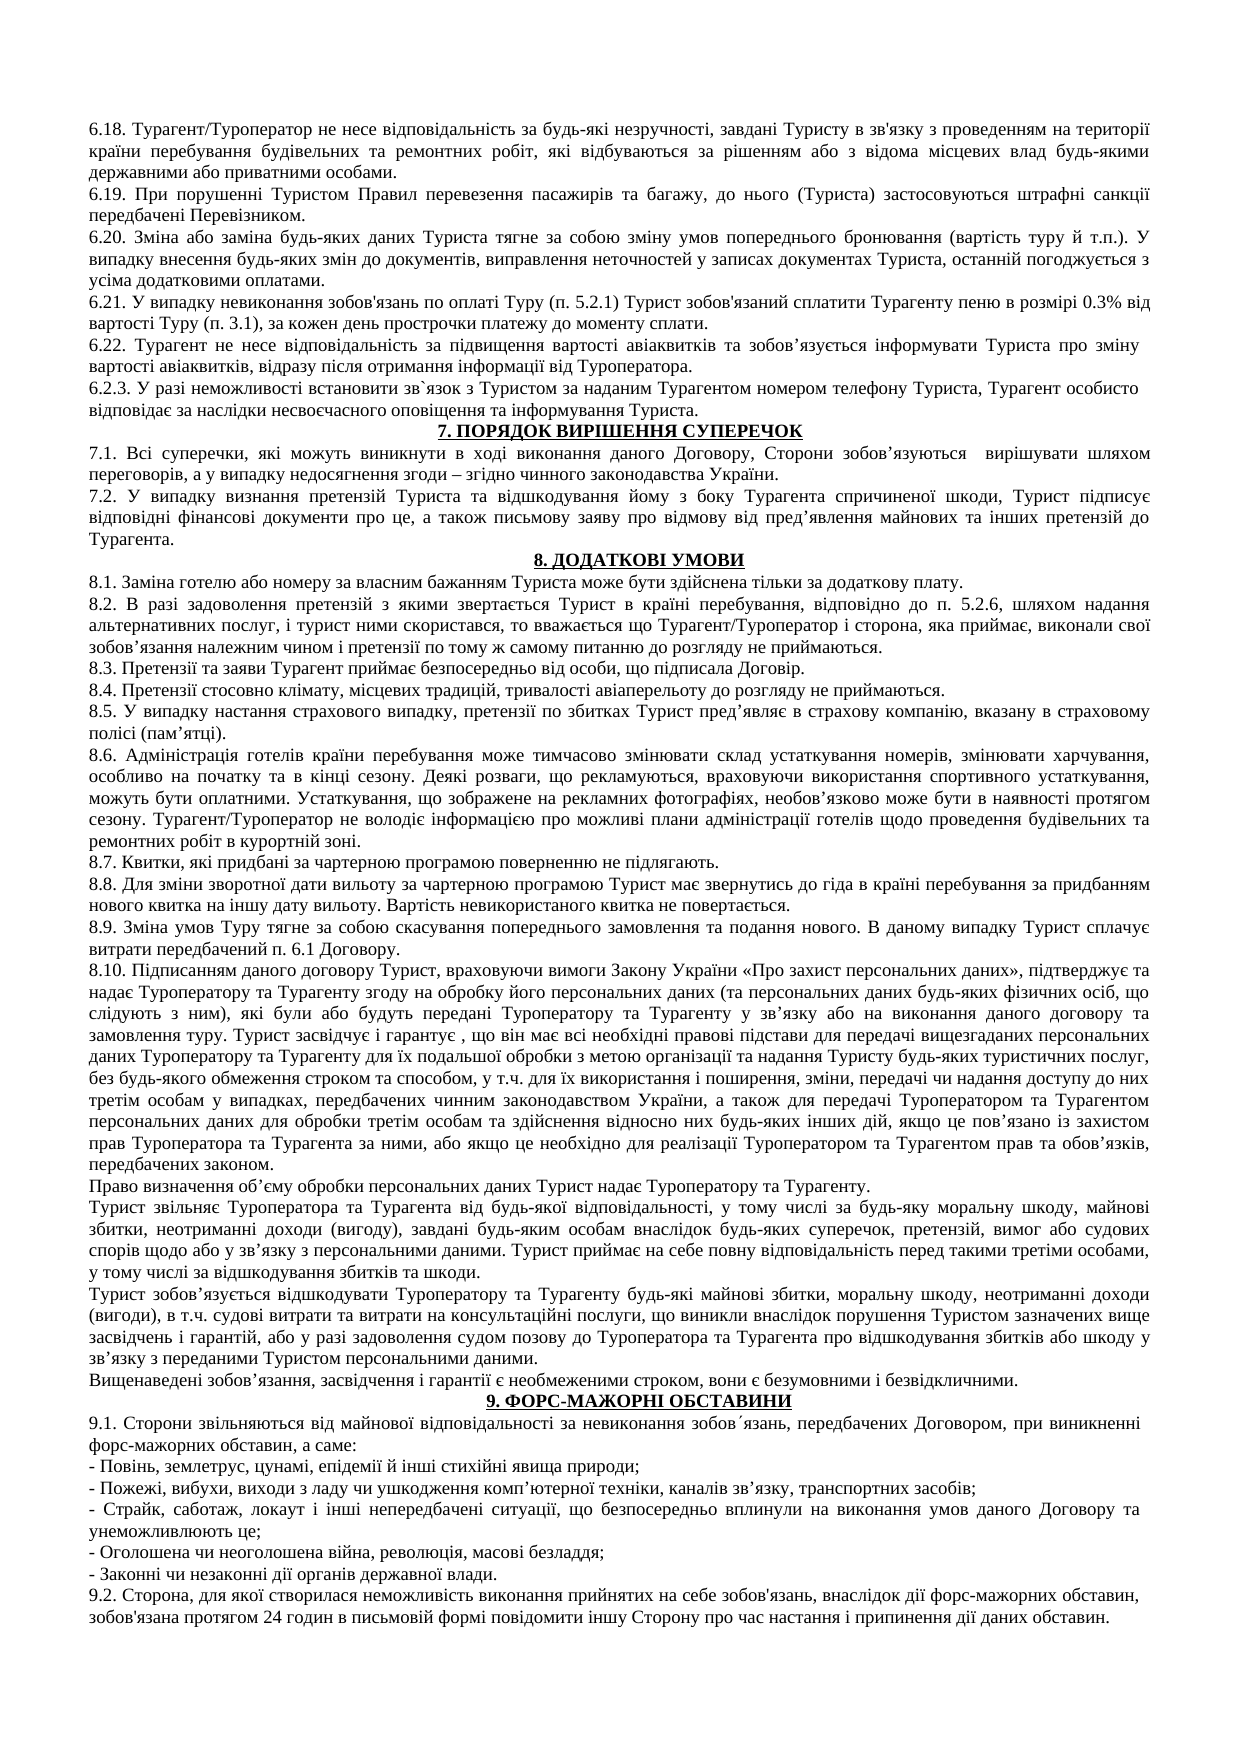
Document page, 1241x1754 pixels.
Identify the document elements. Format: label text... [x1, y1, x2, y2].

text 6.22. Турагент не несе відповідальність за підвищення вартості авіаквитків та зобов’язується інформувати Туриста про зміну вартості авіаквитків, відразу після отримання інформації від Туроператора. [89, 334, 1141, 377]
text - Законні чи незаконні дії органів державної влади. [89, 1563, 1141, 1584]
text 6.2.3. У разі неможливості встановити зв`язок з Туристом за наданим Турагентом номером телефону Туриста, Турагент особисто відповідає за наслідки несвоєчасного оповіщення та інформування Туриста. [89, 377, 1141, 420]
text 8.1. Заміна готелю або номеру за власним бажанням Туриста може бути здійснена тільки за додаткову плату. [89, 571, 1152, 592]
text 6.18. Турагент/Туроператор не несе відповідальність за будь-які незручності, завдані Туристу в зв'язку з проведенням на території країни перебування будівельних та ремонтних робіт, які відбуваються за рішенням або з відома місцевих влад будь-якими державними або приватними особами. [89, 118, 1152, 183]
text 7.1. Всі суперечки, які можуть виникнути в ході виконання даного Договору, Сторони зобов’язуються вирішувати шляхом переговорів, а у випадку недосягнення згоди – згідно чинного законодавства України. [89, 442, 1152, 485]
text 8.3. Претензії та заяви Турагент приймає безпосередньо від особи, що підписала Договір. [89, 657, 1152, 679]
text 6.20. Зміна або заміна будь-яких даних Туриста тягне за собою зміну умов попереднього бронювання (вартість туру й т.п.). У випадку внесення будь-яких змін до документів, виправлення неточностей у записах документах Туриста, останній погоджується з усіма додатковими оплатами. [89, 226, 1152, 291]
text 6.21. У випадку невиконання зобов'язань по оплаті Туру (п. 5.2.1) Турист зобов'язаний сплатити Турагенту пеню в розмірі 0.3% від вартості Туру (п. 3.1), за кожен день прострочки платежу до моменту сплати. [89, 291, 1152, 334]
text Вищенаведені зобов’язання, засвідчення і гарантії є необмеженими строком, вони є безумовними і безвідкличними. [89, 1369, 1152, 1390]
text 8.10. Підписанням даного договору Турист, враховуючи вимоги Закону України «Про захист персональних даних», підтверджує та надає Туроператору та Турагенту згоду на обробку його персональних даних (та персональних даних будь-яких фізичних осіб, що слідують з ним), які були або будуть передані Туроператору та Турагенту у зв’язку або на виконання даного договору та замовлення туру. Турист засвідчує і гарантує , що він має всі необхідні правові підстави для передачі вищезгаданих персональних даних Туроператору та Турагенту для їх подальшої обробки з метою організації та надання Туристу будь-яких туристичних послуг, без будь-якого обмеження строком та способом, у т.ч. для їх використання і поширення, зміни, передачі чи надання доступу до них третім особам у випадках, передбачених чинним законодавством України, а також для передачі Туроператором та Турагентом персональних даних для обробки третім особам та здійснення відносно них будь-яких інших дій, якщо це пов’язано із захистом прав Туроператора та Турагента за ними, або якщо це необхідно для реалізації Туроператором та Турагентом прав та обов’язків, передбачених законом. [89, 959, 1152, 1175]
text 9. ФОРС-МАЖОРНІ ОБСТАВИНИ [89, 1390, 1152, 1412]
text 9.1. Сторони звільняються від майнової відповідальності за невиконання зобовязань, передбачених Договором, при виникненні форс-мажорних обставин, а саме: [89, 1412, 1141, 1455]
text 8.7. Квитки, які придбані за чартерною програмою поверненню не підлягають. [89, 851, 1152, 873]
text 8.5. У випадку настання страхового випадку, претензії по збитках Турист пред’являє в страхову компанію, вказану в страховому полісі (пам’ятці). [89, 700, 1152, 743]
text 7. ПОРЯДОК ВИРІШЕННЯ СУПЕРЕЧОК [89, 420, 1152, 442]
text 9.2. Сторона, для якої створилася неможливість виконання прийнятих на себе зобов'язань, внаслідок дії форс-мажорних обставин, зобов'язана протягом 24 годин в письмовій формі повідомити іншу Сторону про час настання і припинення дії даних обставин. [89, 1584, 1141, 1627]
text 6.19. При порушенні Туристом Правил перевезення пасажирів та багажу, до нього (Туриста) застосовуються штрафні санкції передбачені Перевізником. [89, 183, 1152, 226]
text - Оголошена чи неоголошена війна, революція, масові безладдя; [89, 1541, 1141, 1563]
text Турист звільняє Туроператора та Турагента від будь-якої відповідальності, у тому числі за будь-яку моральну шкоду, майнові збитки, неотриманні доходи (вигоду), завдані будь-яким особам внаслідок будь-яких суперечок, претензій, вимог або судових спорів щодо або у зв’язку з персональними даними. Турист приймає на себе повну відповідальність перед такими третіми особами, у тому числі за відшкодування збитків та шкоди. [89, 1196, 1152, 1282]
text 8.9. Зміна умов Туру тягне за собою скасування попереднього замовлення та подання нового. В даному випадку Турист сплачує витрати передбачений п. 6.1 Договору. [89, 916, 1152, 959]
text 8.2. В разі задоволення претензій з якими звертається Турист в країні перебування, відповідно до п. 5.2.6, шляхом надання альтернативних послуг, і турист ними скористався, то вважається що Турагент/Туроператор і сторона, яка приймає, виконали свої зобов’язання належним чином і претензії по тому ж самому питанню до розгляду не приймаються. [89, 592, 1152, 657]
text 8. ДОДАТКОВІ УМОВИ [89, 549, 1152, 571]
text 8.8. Для зміни зворотної дати вильоту за чартерною програмою Турист має звернутись до гіда в країні перебування за придбанням нового квитка на іншу дату вильоту. Вартість невикористаного квитка не повертається. [89, 873, 1152, 916]
text 7.2. У випадку визнання претензій Туриста та відшкодування йому з боку Турагента спричиненої шкоди, Турист підписує відповідні фінансові документи про це, а також письмову заяву про відмову від пред’явлення майнових та інших претензій до Турагента. [89, 485, 1152, 549]
text - Страйк, саботаж, локаут і інші непередбачені ситуації, що безпосередньо вплинули на виконання умов даного Договору та унеможливлюють це; [89, 1498, 1141, 1541]
text 8.4. Претензії стосовно клімату, місцевих традицій, тривалості авіаперельоту до розгляду не приймаються. [89, 679, 1152, 700]
text 8.6. Адміністрація готелів країни перебування може тимчасово змінювати склад устаткування номерів, змінювати харчування, особливо на початку та в кінці сезону. Деякі розваги, що рекламуються, враховуючи використання спортивного устаткування, можуть бути оплатними. Устаткування, що зображене на рекламних фотографіях, необов’язково може бути в наявності протягом сезону. Турагент/Туроператор не володіє інформацією про можливі плани адміністрації готелів щодо проведення будівельних та ремонтних робіт в курортній зоні. [89, 743, 1152, 851]
text - Пожежі, вибухи, виходи з ладу чи ушкодження комп’ютерної техніки, каналів зв’язку, транспортних засобів; [89, 1477, 1141, 1498]
text - Повінь, землетрус, цунамі, епідемії й інші стихійні явища природи; [89, 1455, 1141, 1477]
text Право визначення об’єму обробки персональних даних Турист надає Туроператору та Турагенту. [89, 1175, 1152, 1196]
text Турист зобов’язується відшкодувати Туроператору та Турагенту будь-які майнові збитки, моральну шкоду, неотриманні доходи (вигоди), в т.ч. судові витрати та витрати на консультаційні послуги, що виникли внаслідок порушення Туристом зазначених вище засвідчень і гарантій, або у разі задоволення судом позову до Туроператора та Турагента про відшкодування збитків або шкоду у зв’язку з переданими Туристом персональними даними. [89, 1282, 1152, 1369]
